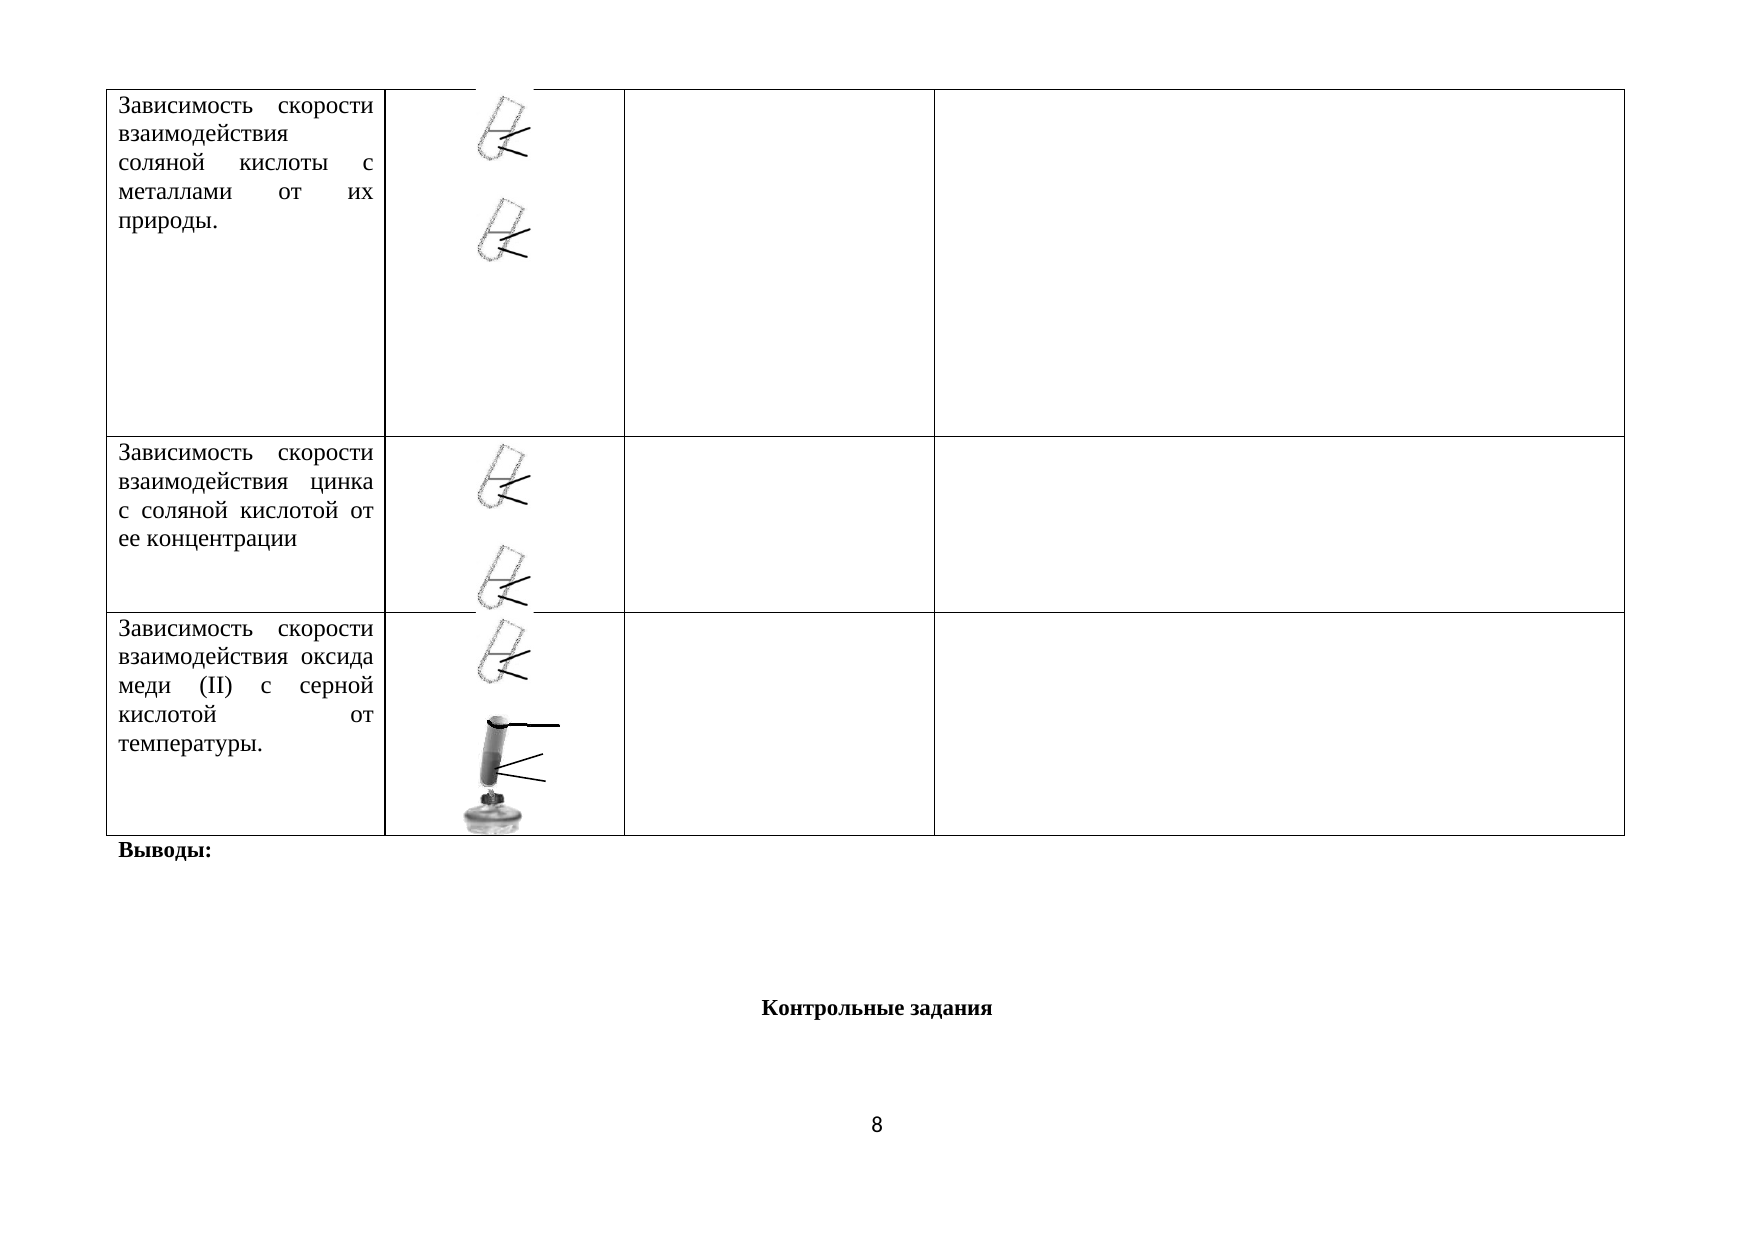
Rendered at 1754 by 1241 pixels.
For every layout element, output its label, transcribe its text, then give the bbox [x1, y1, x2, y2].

table_cell Зависимость скорости взаимодействия соляной кислоты с металлами от их природы. [107, 90, 384, 436]
table_cell [625, 437, 934, 612]
picture [475, 437, 534, 511]
table_cell [386, 90, 624, 436]
table_cell [386, 613, 624, 835]
picture [475, 191, 534, 264]
table_cell [625, 90, 934, 436]
table_cell [625, 613, 934, 835]
table_cell [386, 437, 624, 612]
text Контрольные задания [118, 994, 1636, 1020]
table_cell Зависимость скорости взаимодействия оксида меди (II) с серной кислотой от температуры. [107, 613, 384, 835]
table_cell [935, 437, 1624, 612]
table_cell [935, 613, 1624, 835]
table_cell Зависимость скорости взаимодействия цинка с соляной кислотой от ее концентрации [107, 437, 384, 612]
text Выводы: [118, 836, 1636, 862]
table_cell [935, 90, 1624, 436]
picture [475, 538, 534, 686]
picture [475, 89, 534, 163]
